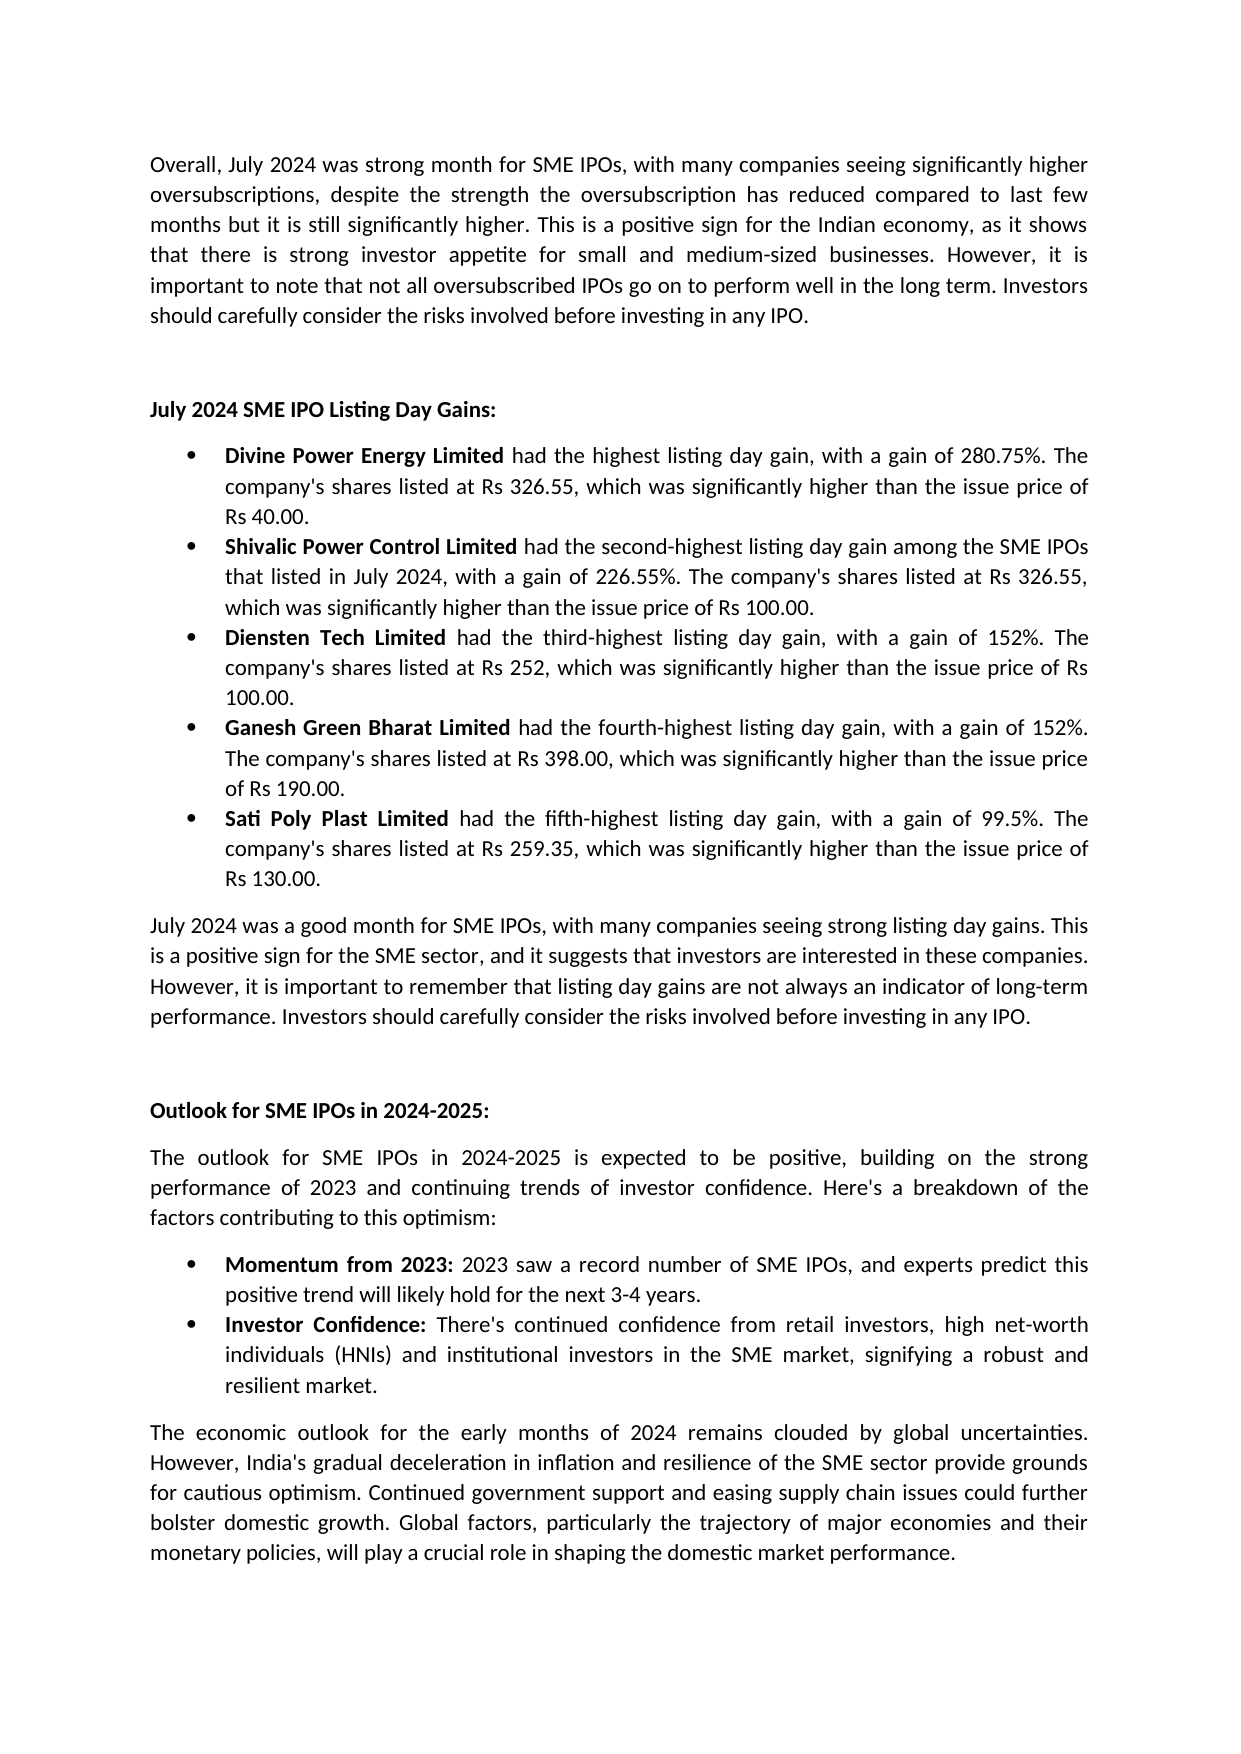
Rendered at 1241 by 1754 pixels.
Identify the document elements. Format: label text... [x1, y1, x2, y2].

list Sati Poly Plast Limited had the fifth-highest listing day gain, with a gain of 99.5%. The company's shares listed at Rs 259.35, which was significantly higher than the issue price of Rs 130.00. [187, 804, 1090, 893]
list Ganesh Green Bharat Limited had the fourth-highest listing day gain, with a gain of 152%. The company's shares listed at Rs 398.00, which was significantly higher than the issue price of Rs 190.00. [187, 713, 1090, 802]
list Investor Confidence: There's continued confidence from retail investors, high net-worth individuals (HNIs) and institutional investors in the SME market, signifying a robust and resilient market. [187, 1310, 1090, 1399]
list Diensten Tech Limited had the third-highest listing day gain, with a gain of 152%. The company's shares listed at Rs 252, which was significantly higher than the issue price of Rs 100.00. [187, 623, 1090, 711]
text The economic outlook for the early months of 2024 remains clouded by global uncertainties. However, India's gradual deceleration in inflation and resilience of the SME sector provide grounds for cautious optimism. Continued government support and easing supply chain issues could further bolster domestic growth. Global factors, particularly the trajectory of major economies and their monetary policies, will play a crucial role in shaping the domestic market performance. [150, 1418, 1090, 1567]
text The outlook for SME IPOs in 2024-2025 is expected to be positive, building on the strong performance of 2023 and continuing trends of investor confidence. Here's a breakdown of the factors contributing to this optimism: [150, 1143, 1090, 1231]
list Shivalic Power Control Limited had the second-highest listing day gain among the SME IPOs that listed in July 2024, with a gain of 226.55%. The company's shares listed at Rs 326.55, which was significantly higher than the issue price of Rs 100.00. [187, 532, 1090, 621]
text July 2024 SME IPO Listing Day Gains: [150, 395, 1090, 423]
text Outlook for SME IPOs in 2024-2025: [150, 1096, 1090, 1124]
list Divine Power Energy Limited had the highest listing day gain, with a gain of 280.75%. The company's shares listed at Rs 326.55, which was significantly higher than the issue price of Rs 40.00. [187, 442, 1090, 530]
text Overall, July 2024 was strong month for SME IPOs, with many companies seeing significantly higher oversubscriptions, despite the strength the oversubscription has reduced compared to last few months but it is still significantly higher. This is a positive sign for the Indian economy, as it shows that there is strong investor appetite for small and medium-sized businesses. However, it is important to note that not all oversubscribed IPOs go on to perform well in the long term. Investors should carefully consider the risks involved before investing in any IPO. [150, 150, 1090, 329]
text July 2024 was a good month for SME IPOs, with many companies seeing strong listing day gains. This is a positive sign for the SME sector, and it suggests that investors are interested in these companies. However, it is important to remember that listing day gains are not always an indicator of long-term performance. Investors should carefully consider the risks involved before investing in any IPO. [150, 911, 1090, 1030]
list Momentum from 2023: 2023 saw a record number of SME IPOs, and experts predict this positive trend will likely hold for the next 3-4 years. [187, 1250, 1090, 1308]
